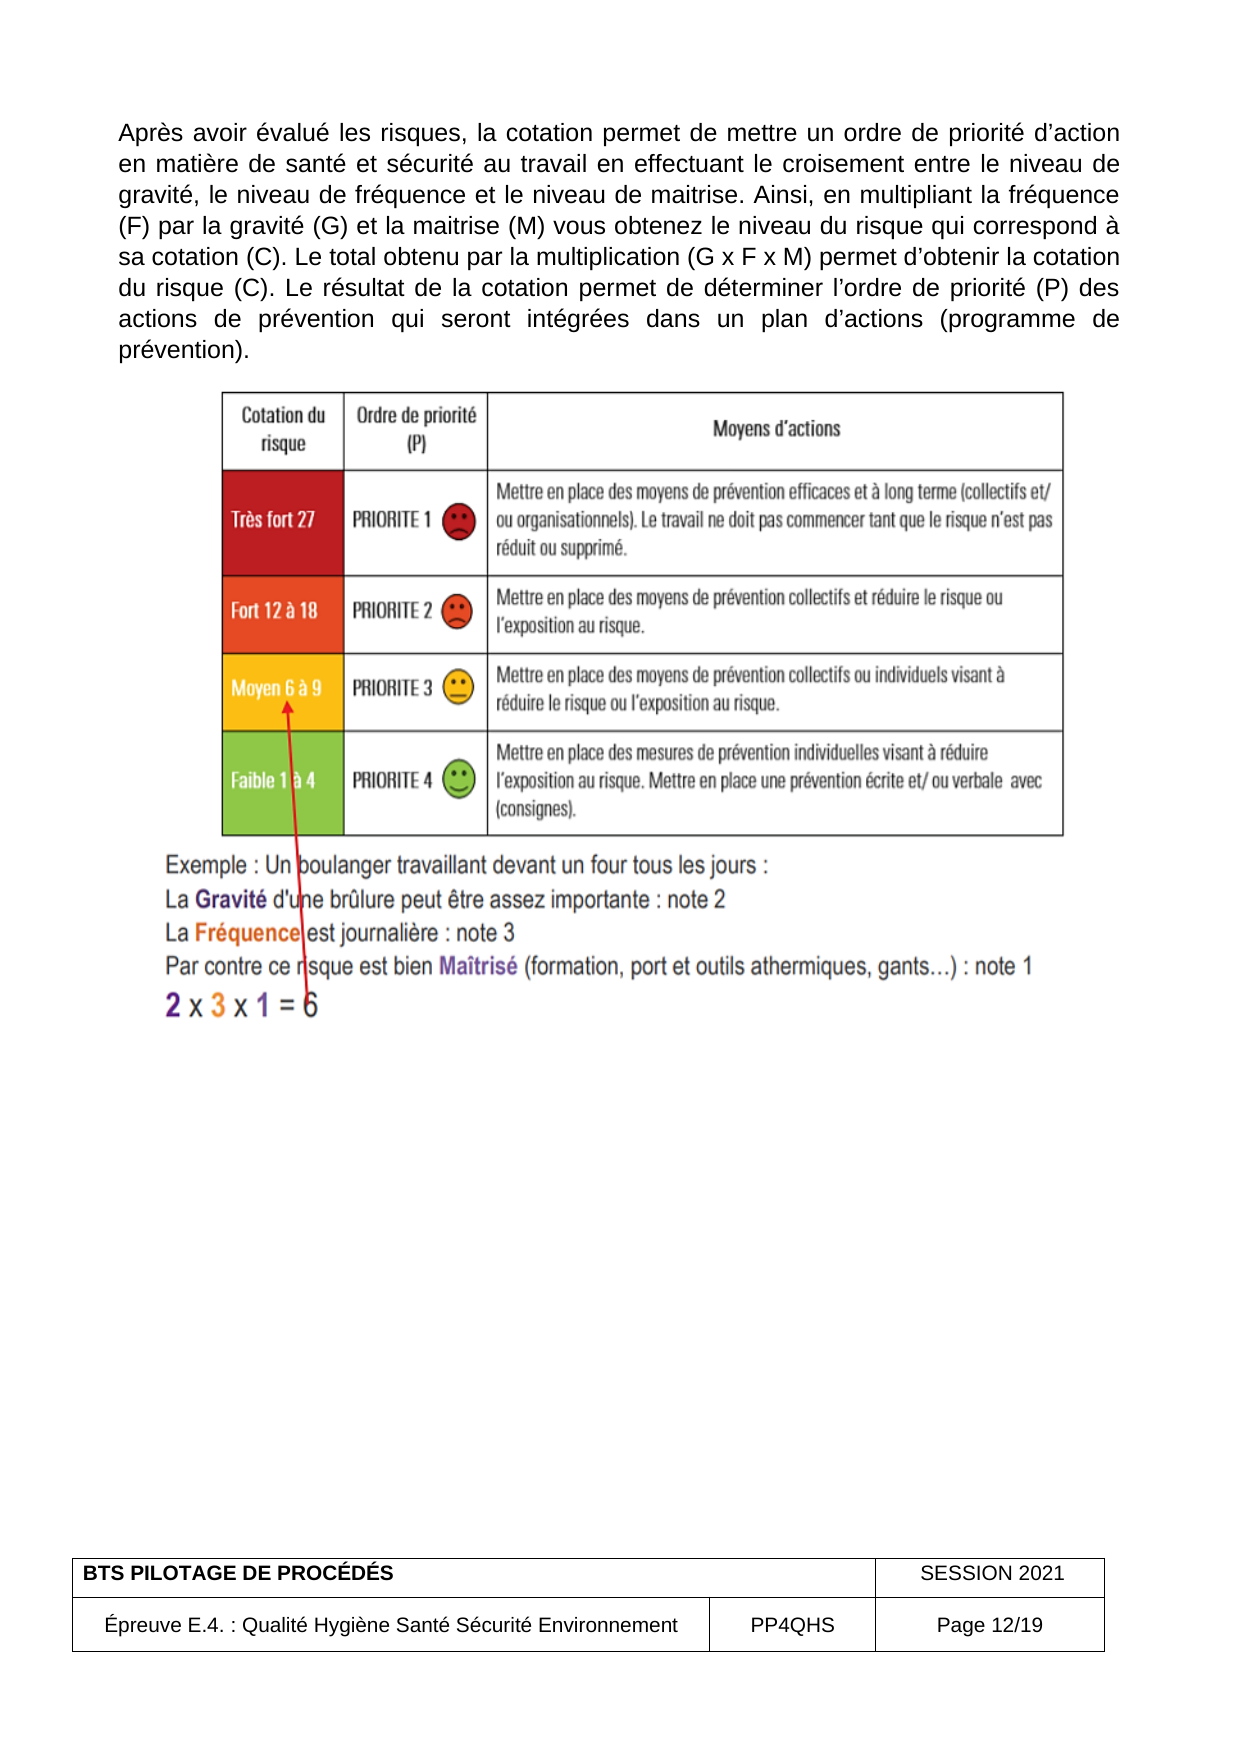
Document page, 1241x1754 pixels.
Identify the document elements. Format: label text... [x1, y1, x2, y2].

picture [118, 383, 1115, 1029]
text Après avoir évalué les risques, la cotation permet de mettre un ordre de priorité d’action en matière de santé et sécurité au travail en effectuant le croisement entre le niveau de gravité, le niveau de fréquence et le niveau de maitrise. Ainsi, en multipliant la fréquence (F) par la gravité (G) et la maitrise (M) vous obtenez le niveau du risque qui correspond à sa cotation (C). Le total obtenu par la multiplication (G x F x M) permet d’obtenir la cotation du risque (C). Le résultat de la cotation permet de déterminer l’ordre de priorité (P) des actions de prévention qui seront intégrées dans un plan d’actions (programme de prévention). [118, 118, 1122, 364]
